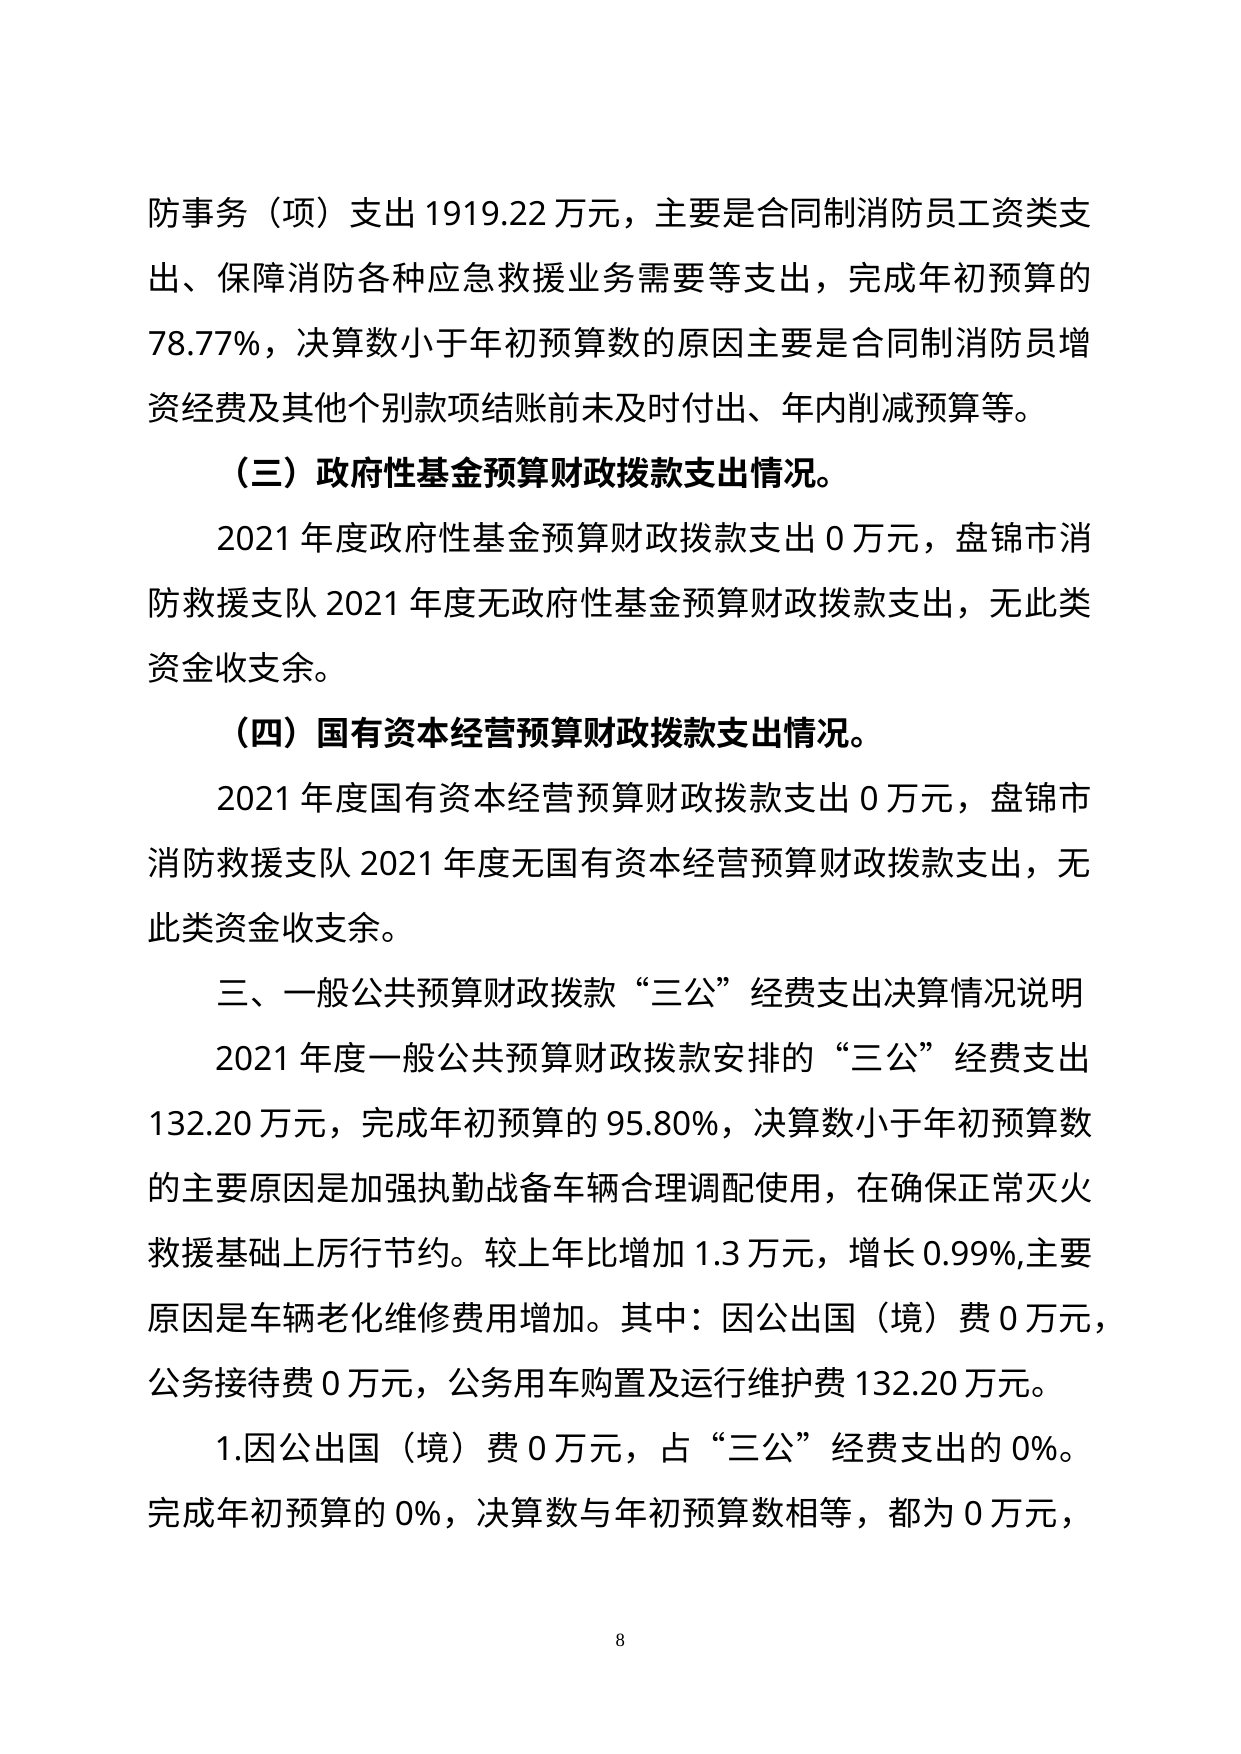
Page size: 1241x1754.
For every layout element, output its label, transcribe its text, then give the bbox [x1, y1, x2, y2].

text 2021年度国有资本经营预算财政拨款支出0万元，盘锦市消防救援支队2021年度无国有资本经营预算财政拨款支出，无此类资金收支余。 [148, 763, 1092, 958]
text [148, 178, 1092, 438]
text 2021年度政府性基金预算财政拨款支出0万元，盘锦市消防救援支队2021年度无政府性基金预算财政拨款支出，无此类资金收支余。 [148, 503, 1092, 698]
text （四）国有资本经营预算财政拨款支出情况。 [148, 698, 1092, 763]
text 2021年度一般公共预算财政拨款安排的“三公”经费支出132.20万元，完成年初预算的95.80%，决算数小于年初预算数的主要原因是加强执勤战备车辆合理调配使用，在确保正常灭火救援基础上厉行节约。较上年比增加1.3万元，增长0.99%,主要原因是车辆老化维修费用增加。其中：因公出国（境）费0万元，公务接待费0万元，公务用车购置及运行维护费132.20万元。 [148, 1023, 1092, 1413]
text （三）政府性基金预算财政拨款支出情况。 [148, 438, 1092, 503]
text 三、一般公共预算财政拨款“三公”经费支出决算情况说明 [148, 958, 1092, 1023]
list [148, 1413, 1092, 1543]
